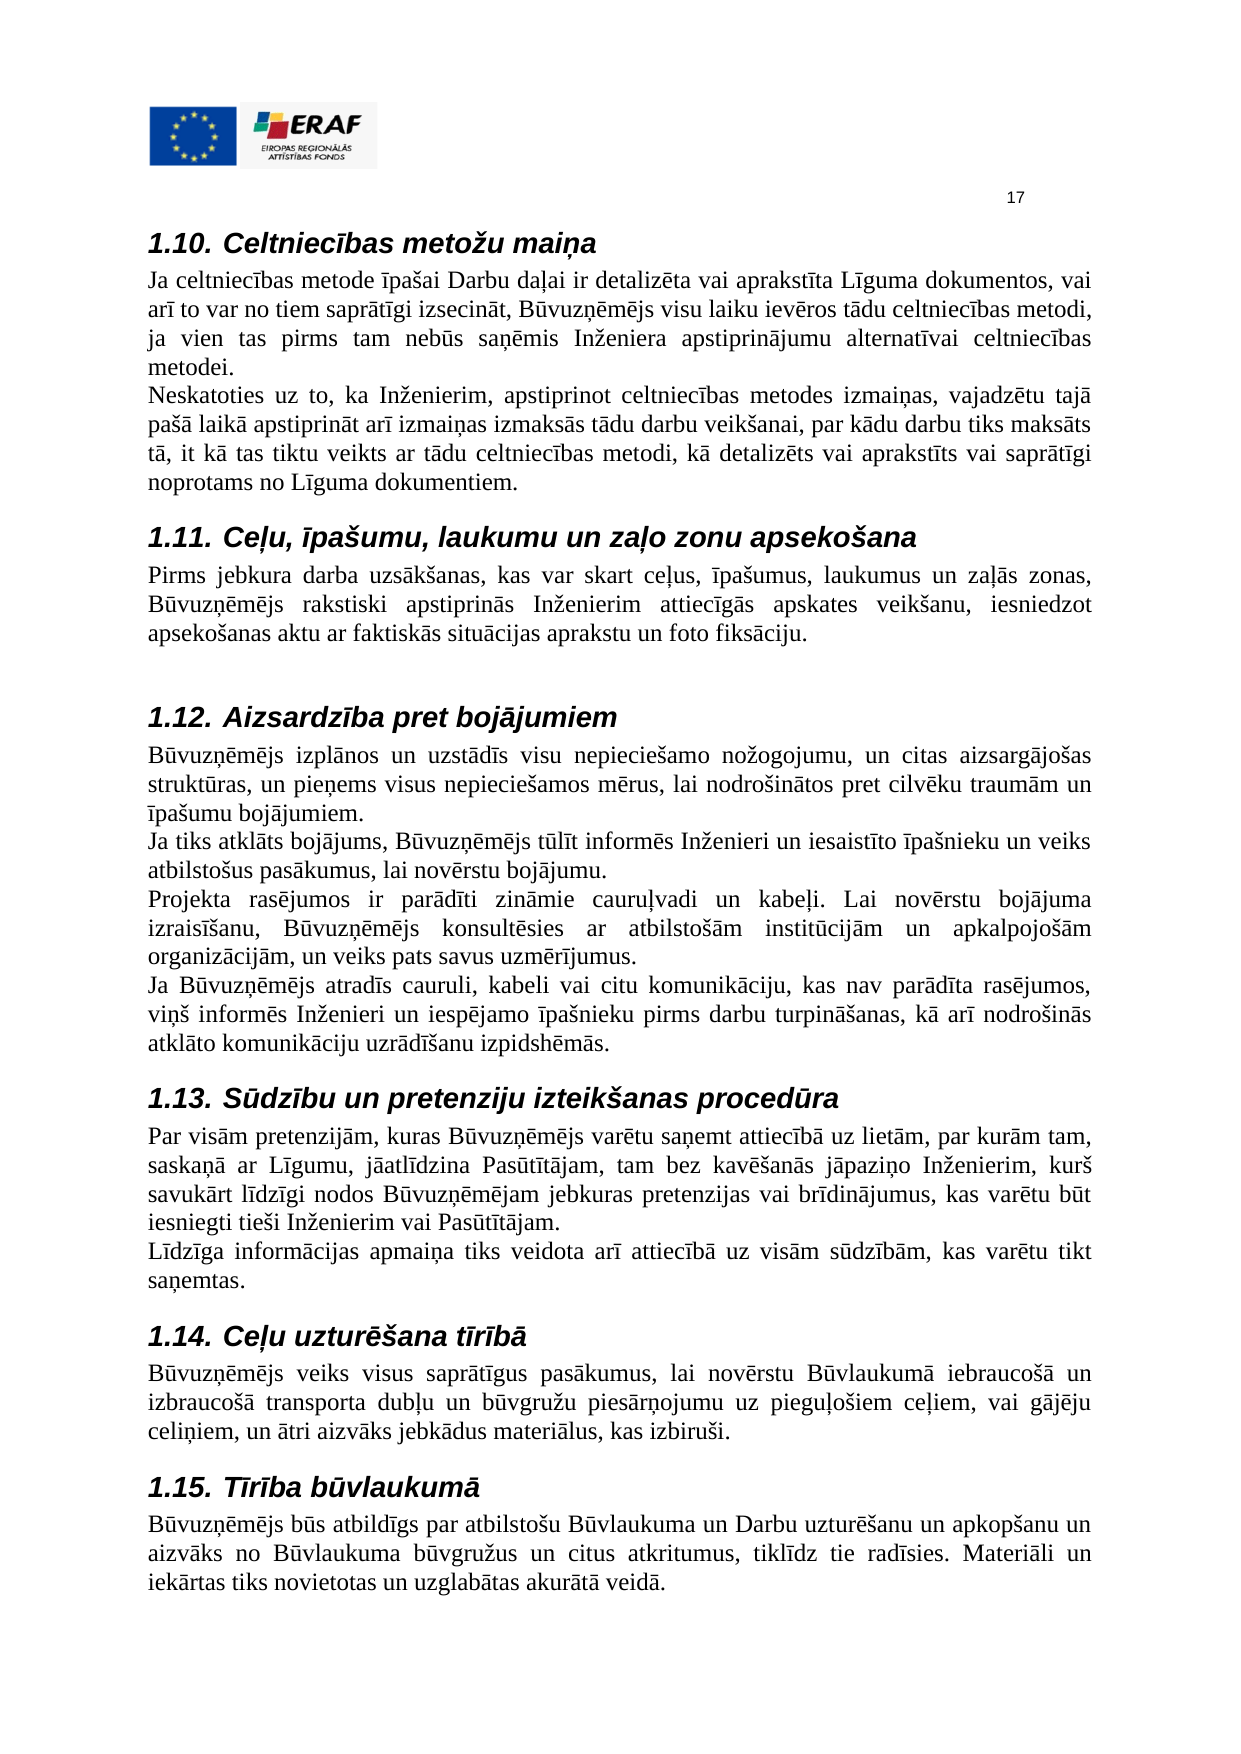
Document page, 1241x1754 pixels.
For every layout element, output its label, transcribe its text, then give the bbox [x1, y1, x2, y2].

text Projekta rasējumos ir parādīti zināmie cauruļvadi un kabeļi. Lai novērstu bojājuma izraisīšanu, Būvuzņēmējs konsultēsies ar atbilstošām institūcijām un apkalpojošām organizācijām, un veiks pats savus uzmērījumus. [148, 884, 1093, 970]
text Ja Būvuzņēmējs atradīs cauruli, kabeli vai citu komunikāciju, kas nav parādīta rasējumos, viņš informēs Inženieri un iespējamo īpašnieku pirms darbu turpināšanas, kā arī nodrošinās atklāto komunikāciju uzrādīšanu izpidshēmās. [148, 970, 1093, 1056]
text Neskatoties uz to, ka Inženierim, apstiprinot celtniecības metodes izmaiņas, vajadzētu tajā pašā laikā apstiprināt arī izmaiņas izmaksās tādu darbu veikšanai, par kādu darbu tiks maksāts tā, it kā tas tiktu veikts ar tādu celtniecības metodi, kā detalizēts vai aprakstīts vai saprātīgi noprotams no Līguma dokumentiem. [148, 381, 1093, 496]
text Būvuzņēmējs izplānos un uzstādīs visu nepieciešamo nožogojumu, un citas aizsargājošas struktūras, un pieņems visus nepieciešamos mērus, lai nodrošinātos pret cilvēku traumām un īpašumu bojājumiem. [148, 740, 1093, 826]
subtitle 1.14. Ceļu uzturēšana tīrībā [148, 1319, 1093, 1352]
text Būvuzņēmējs būs atbildīgs par atbilstošu Būvlaukuma un Darbu uzturēšanu un apkopšanu un aizvāks no Būvlaukuma būvgružus un citus atkritumus, tiklīdz tie radīsies. Materiāli un iekārtas tiks novietotas un uzglabātas akurātā veidā. [148, 1509, 1093, 1596]
subtitle 1.10. Celtniecības metožu maiņa [148, 226, 1093, 259]
subtitle 1.15. Tīrība būvlaukumā [148, 1470, 1093, 1503]
subtitle 1.13. Sūdzību un pretenziju izteikšanas procedūra [148, 1081, 1093, 1115]
subtitle 1.12. Aizsardzība pret bojājumiem [148, 700, 1093, 734]
text Par visām pretenzijām, kuras Būvuzņēmējs varētu saņemt attiecībā uz lietām, par kurām tam, saskaņā ar Līgumu, jāatlīdzina Pasūtītājam, tam bez kavēšanās jāpaziņo Inženierim, kurš savukārt līdzīgi nodos Būvuzņēmējam jebkuras pretenzijas vai brīdinājumus, kas varētu būt iesniegti tieši Inženierim vai Pasūtītājam. [148, 1121, 1093, 1236]
subtitle 1.11. Ceļu, īpašumu, laukumu un zaļo zonu apsekošana [148, 521, 1093, 554]
picture [147, 102, 378, 169]
text Būvuzņēmējs veiks visus saprātīgus pasākumus, lai novērstu Būvlaukumā iebraucošā un izbraucošā transporta dubļu un būvgružu piesārņojumu uz pieguļošiem ceļiem, vai gājēju celiņiem, un ātri aizvāks jebkādus materiālus, kas izbiruši. [148, 1358, 1093, 1445]
text Līdzīga informācijas apmaiņa tiks veidota arī attiecībā uz visām sūdzībām, kas varētu tikt saņemtas. [148, 1236, 1093, 1294]
text Ja celtniecības metode īpašai Darbu daļai ir detalizēta vai aprakstīta Līguma dokumentos, vai arī to var no tiem saprātīgi izsecināt, Būvuzņēmējs visu laiku ievēros tādu celtniecības metodi, ja vien tas pirms tam nebūs saņēmis Inženiera apstiprinājumu alternatīvai celtniecības metodei. [148, 266, 1093, 381]
text Pirms jebkura darba uzsākšanas, kas var skart ceļus, īpašumus, laukumus un zaļās zonas, Būvuzņēmējs rakstiski apstiprinās Inženierim attiecīgās apskates veikšanu, iesniedzot apsekošanas aktu ar faktiskās situācijas aprakstu un foto fiksāciju. [148, 560, 1093, 647]
text Ja tiks atklāts bojājums, Būvuzņēmējs tūlīt informēs Inženieri un iesaistīto īpašnieku un veiks atbilstošus pasākumus, lai novērstu bojājumu. [148, 826, 1093, 884]
